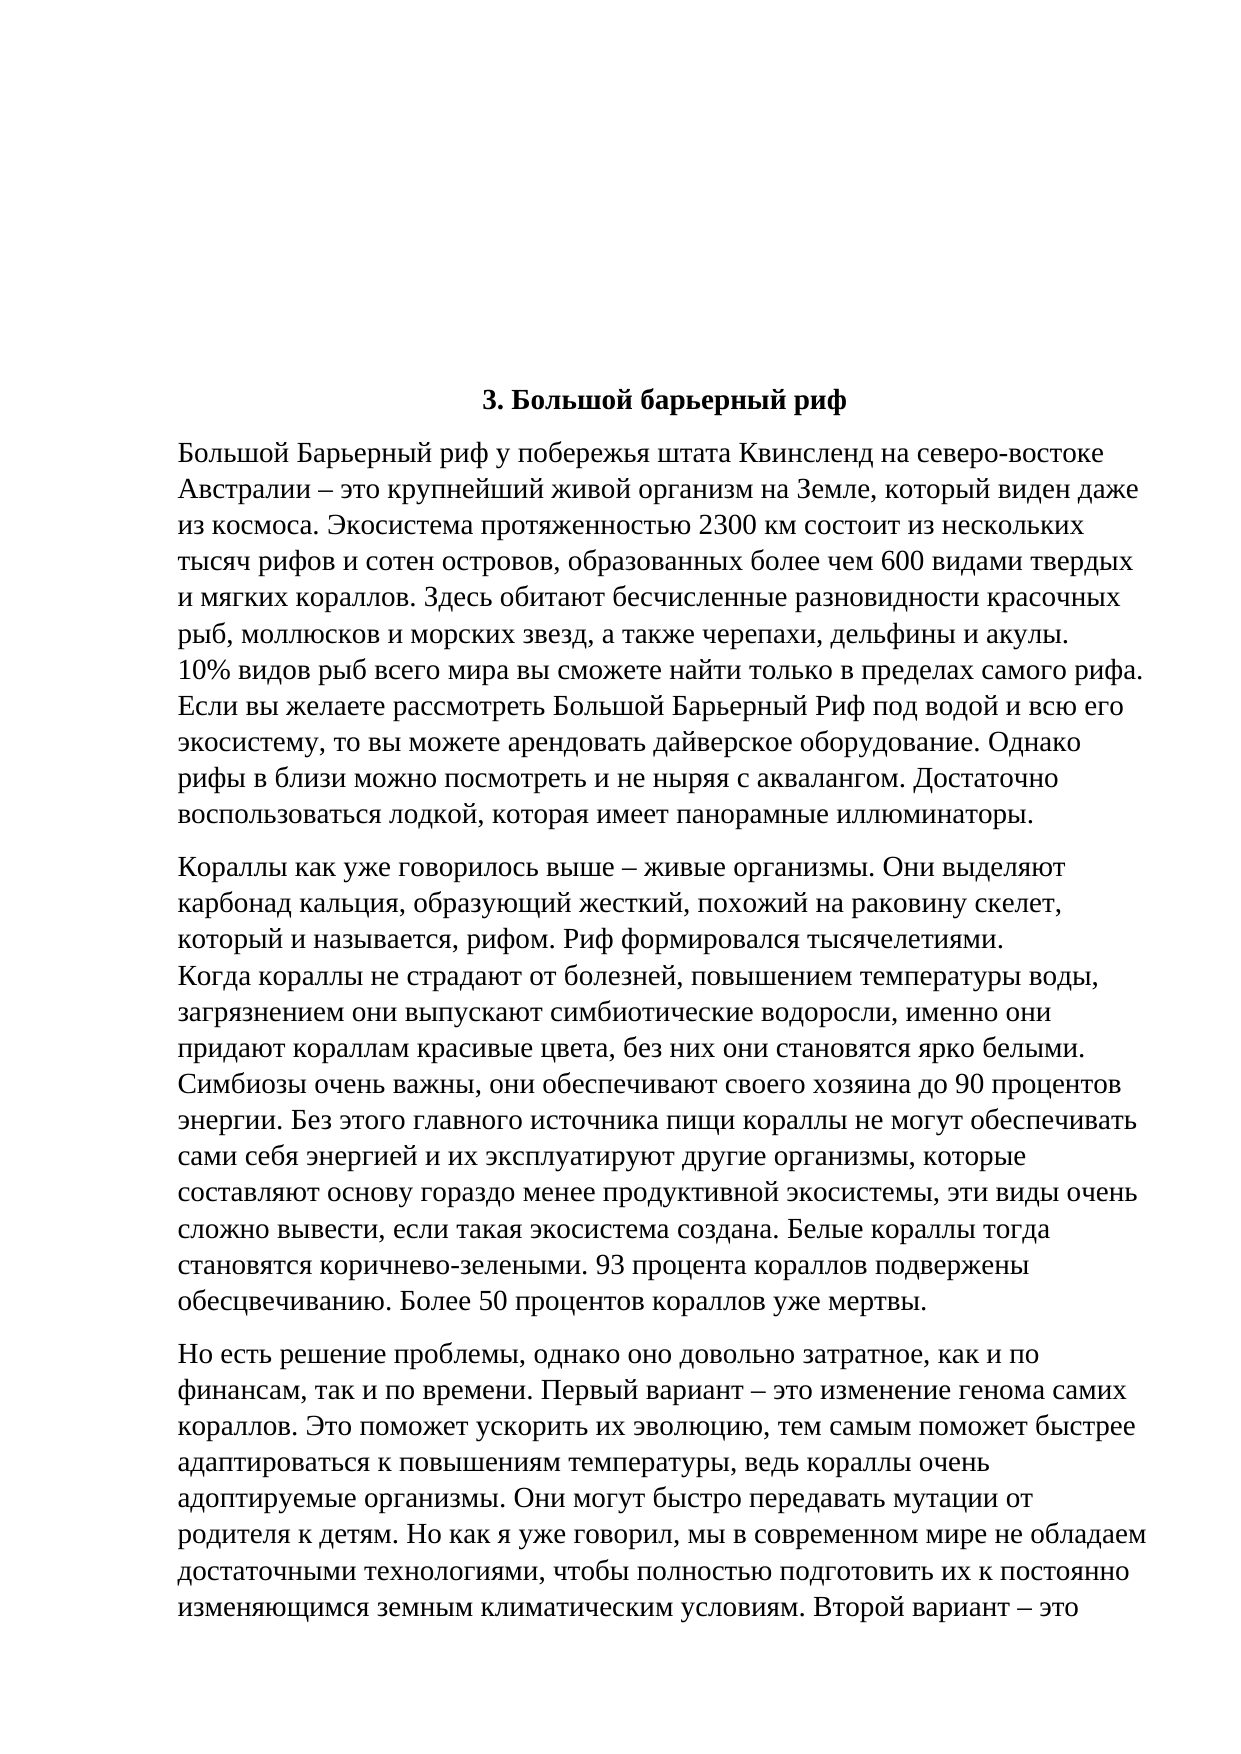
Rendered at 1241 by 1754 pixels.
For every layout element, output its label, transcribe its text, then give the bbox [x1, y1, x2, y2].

text Большой Барьерный риф у побережья штата Квинсленд на северо-востоке Австралии – это крупнейший живой организм на Земле, который виден даже из космоса. Экосистема протяженностью 2300 км состоит из нескольких тысяч рифов и сотен островов, образованных более чем 600 видами твердых и мягких кораллов. Здесь обитают бесчисленные разновидности красочных рыб, моллюсков и морских звезд, а также черепахи, дельфины и акулы. 10% видов рыб всего мира вы сможете найти только в пределах самого рифа. Если вы желаете рассмотреть Большой Барьерный Риф под водой и всю его экосистему, то вы можете арендовать дайверское оборудование. Однако рифы в близи можно посмотреть и не ныряя с аквалангом. Достаточно воспользоваться лодкой, которая имеет панорамные иллюминаторы. [177, 435, 1152, 830]
text 3. Большой барьерный риф [177, 382, 1152, 416]
text Кораллы как уже говорилось выше – живые организмы. Они выделяют карбонад кальция, образующий жесткий, похожий на раковину скелет, который и называется, рифом. Риф формировался тысячелетиями. Когда кораллы не страдают от болезней, повышением температуры воды, загрязнением они выпускают симбиотические водоросли, именно они придают кораллам красивые цвета, без них они становятся ярко белыми. Симбиозы очень важны, они обеспечивают своего хозяина до 90 процентов энергии. Без этого главного источника пищи кораллы не могут обеспечивать сами себя энергией и их эксплуатируют другие организмы, которые составляют основу гораздо менее продуктивной экосистемы, эти виды очень сложно вывести, если такая экосистема создана. Белые кораллы тогда становятся коричнево-зелеными. 93 процента кораллов подвержены обесцвечиванию. Более 50 процентов кораллов уже мертвы. [177, 849, 1152, 1317]
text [177, 1336, 1152, 1622]
